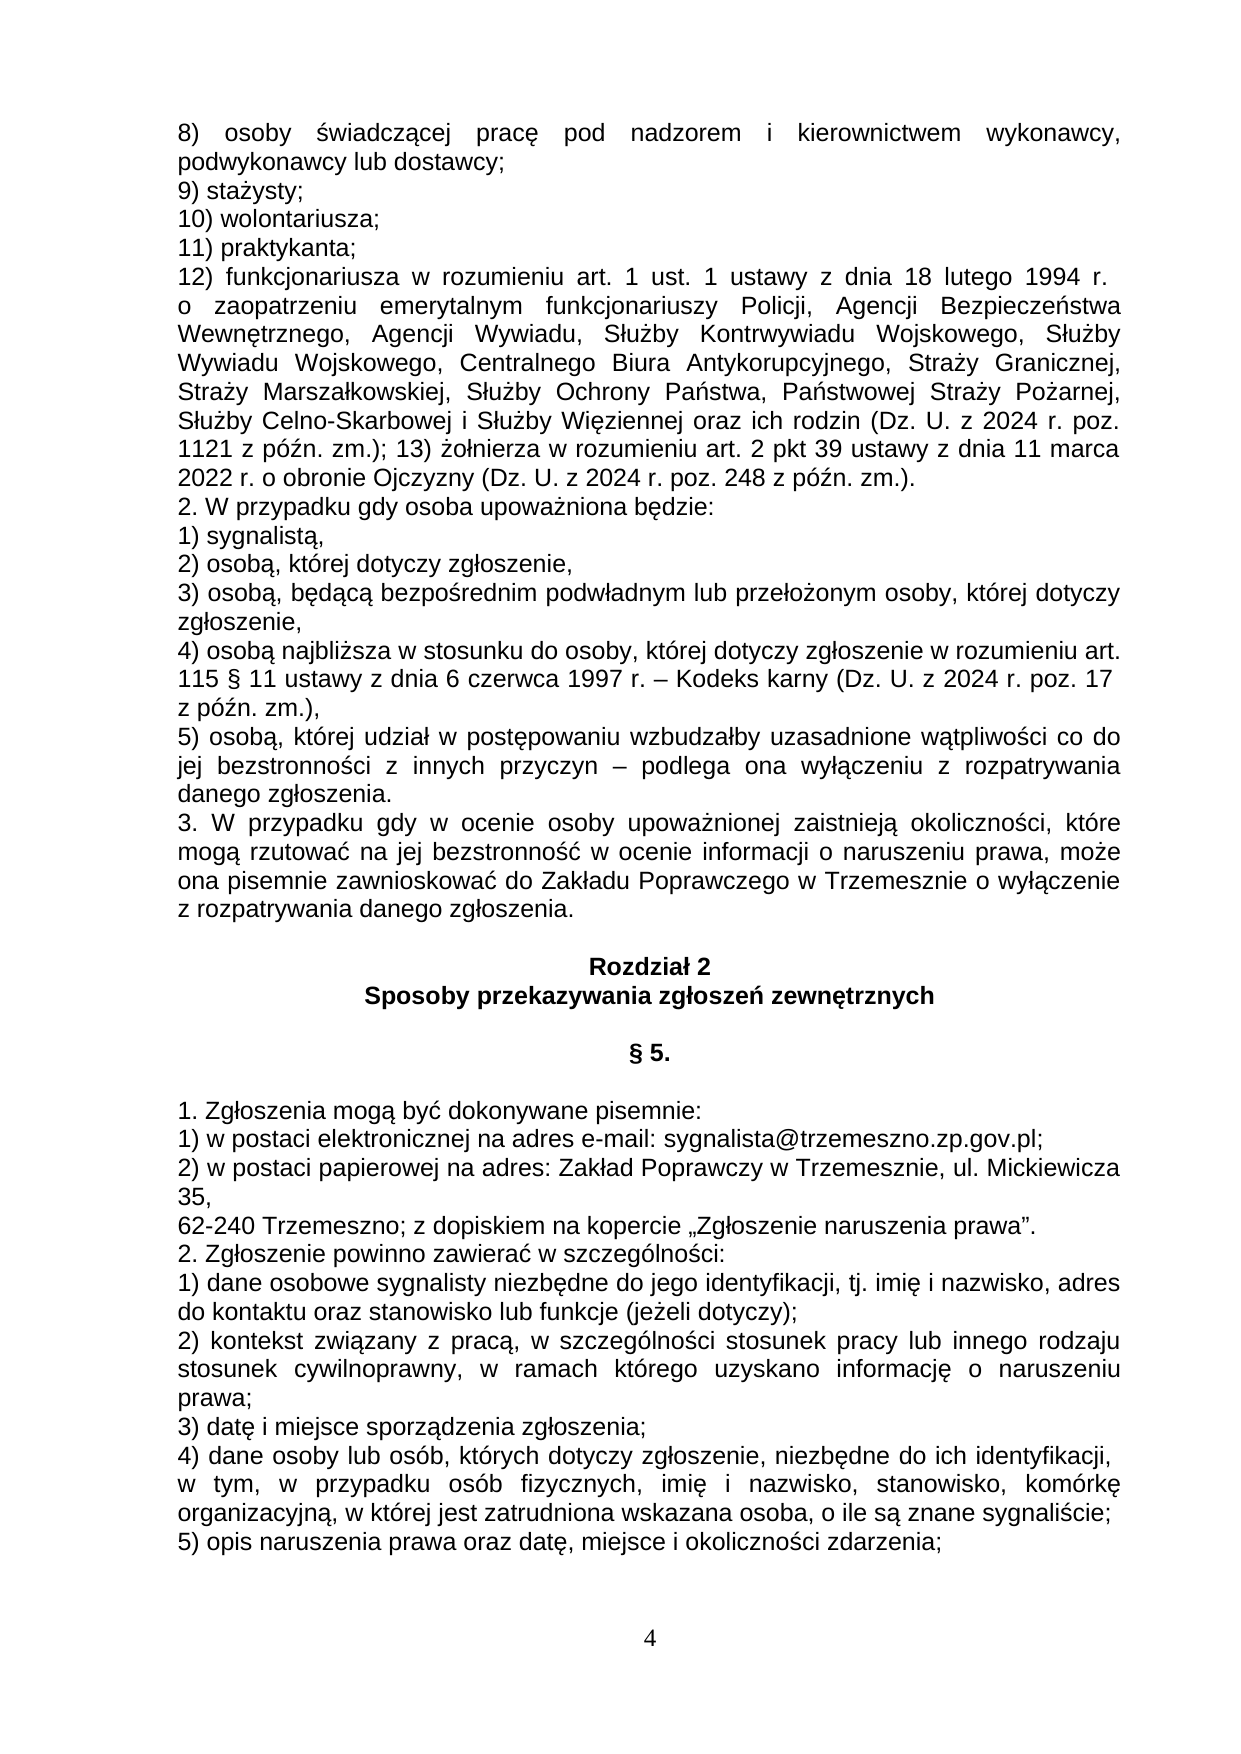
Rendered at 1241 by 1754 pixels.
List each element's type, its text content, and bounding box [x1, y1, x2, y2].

text Sposoby przekazywania zgłoszeń zewnętrznych [177, 981, 1122, 1009]
text 1) sygnalistą, [177, 521, 1122, 549]
text 2. Zgłoszenie powinno zawierać w szczególności: [177, 1239, 1122, 1268]
text 2) w postaci papierowej na adres: Zakład Poprawczy w Trzemesznie, ul. Mickiewicza 35, 62-240 Trzemeszno; z dopiskiem na kopercie „Zgłoszenie naruszenia prawa”. [177, 1153, 1122, 1239]
text 3. W przypadku gdy w ocenie osoby upoważnionej zaistnieją okoliczności, które mogą rzutować na jej bezstronność w ocenie informacji o naruszeniu prawa, może ona pisemnie zawnioskować do Zakładu Poprawczego w Trzemesznie o wyłączenie z rozpatrywania danego zgłoszenia. [177, 808, 1122, 923]
text 2. W przypadku gdy osoba upoważniona będzie: [177, 492, 1122, 521]
text 2) osobą, której dotyczy zgłoszenie, [177, 549, 1122, 578]
text 4) dane osoby lub osób, których dotyczy zgłoszenie, niezbędne do ich identyfikacji, w tym, w przypadku osób fizycznych, imię i nazwisko, stanowisko, komórkę organizacyjną, w której jest zatrudniona wskazana osoba, o ile są znane sygnaliście; [177, 1441, 1122, 1527]
text 11) praktykanta; [177, 233, 1122, 262]
text 3) datę i miejsce sporządzenia zgłoszenia; [177, 1412, 1122, 1441]
text 5) osobą, której udział w postępowaniu wzbudzałby uzasadnione wątpliwości co do jej bezstronności z innych przyczyn – podlega ona wyłączeniu z rozpatrywania danego zgłoszenia. [177, 722, 1122, 808]
text 1) w postaci elektronicznej na adres e-mail: sygnalista@trzemeszno.zp.gov.pl; [177, 1124, 1122, 1153]
text 2) kontekst związany z pracą, w szczególności stosunek pracy lub innego rodzaju stosunek cywilnoprawny, w ramach którego uzyskano informację o naruszeniu prawa; [177, 1326, 1122, 1412]
text 10) wolontariusza; [177, 204, 1122, 233]
text 5) opis naruszenia prawa oraz datę, miejsce i okoliczności zdarzenia; [177, 1527, 1122, 1556]
text 1) dane osobowe sygnalisty niezbędne do jego identyfikacji, tj. imię i nazwisko, adres do kontaktu oraz stanowisko lub funkcje (jeżeli dotyczy); [177, 1268, 1122, 1326]
text 12) funkcjonariusza w rozumieniu art. 1 ust. 1 ustawy z dnia 18 lutego 1994 r. o zaopatrzeniu emerytalnym funkcjonariuszy Policji, Agencji Bezpieczeństwa Wewnętrznego, Agencji Wywiadu, Służby Kontrwywiadu Wojskowego, Służby Wywiadu Wojskowego, Centralnego Biura Antykorupcyjnego, Straży Granicznej, Straży Marszałkowskiej, Służby Ochrony Państwa, Państwowej Straży Pożarnej, Służby Celno-Skarbowej i Służby Więziennej oraz ich rodzin (Dz. U. z 2024 r. poz. 1121 z późn. zm.); 13) żołnierza w rozumieniu art. 2 pkt 39 ustawy z dnia 11 marca 2022 r. o obronie Ojczyzny (Dz. U. z 2024 r. poz. 248 z późn. zm.). [177, 262, 1122, 492]
text 4) osobą najbliższa w stosunku do osoby, której dotyczy zgłoszenie w rozumieniu art. 115 § 11 ustawy z dnia 6 czerwca 1997 r. – Kodeks karny (Dz. U. z 2024 r. poz. 17 z późn. zm.), [177, 636, 1122, 722]
text 3) osobą, będącą bezpośrednim podwładnym lub przełożonym osoby, której dotyczy zgłoszenie, [177, 578, 1122, 636]
text 8) osoby świadczącej pracę pod nadzorem i kierownictwem wykonawcy, podwykonawcy lub dostawcy; [177, 118, 1122, 176]
text 1. Zgłoszenia mogą być dokonywane pisemnie: [177, 1096, 1122, 1124]
text 9) stażysty; [177, 176, 1122, 204]
text Rozdział 2 [177, 952, 1122, 981]
text § 5. [177, 1038, 1122, 1067]
